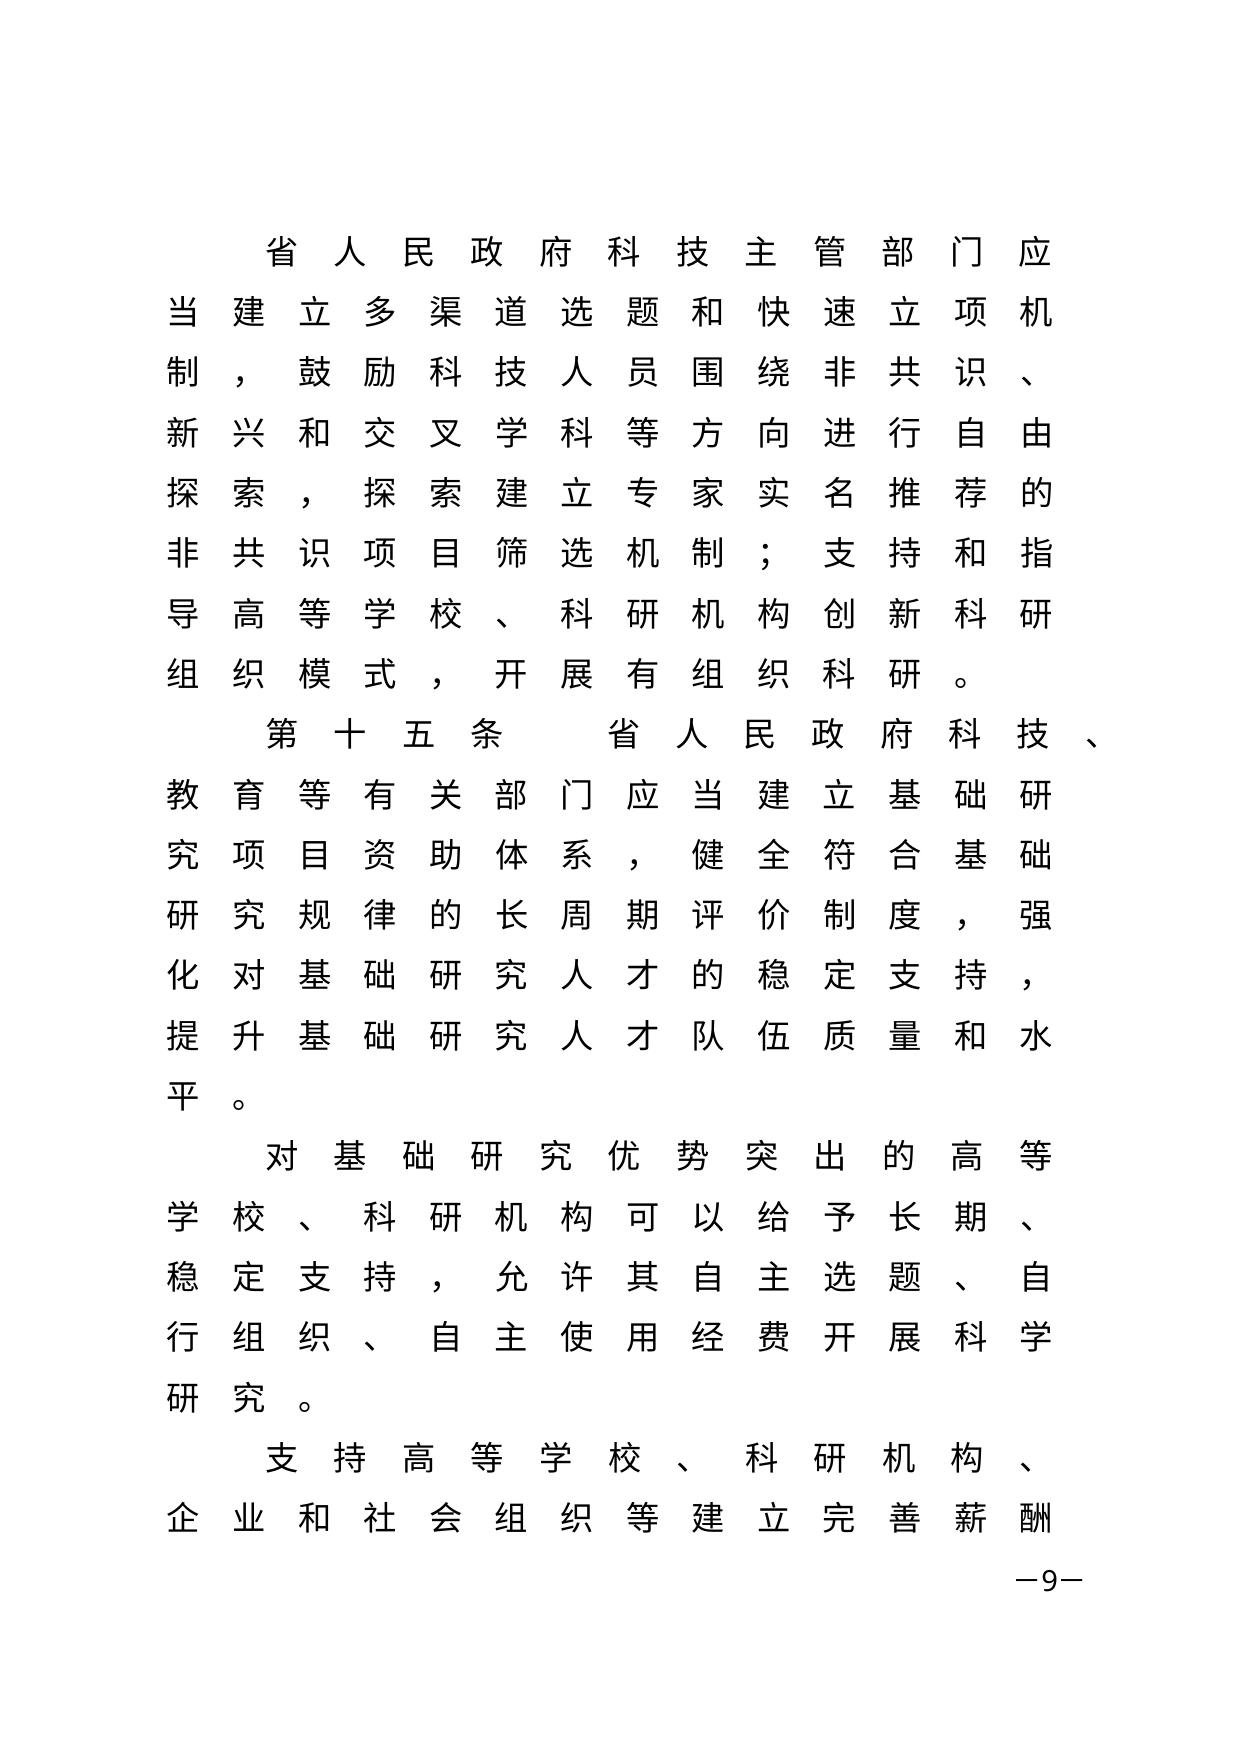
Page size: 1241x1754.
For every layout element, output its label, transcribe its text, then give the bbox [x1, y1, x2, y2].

text 支持高等学校、科研机构、企业和社会组织等建立完善薪酬激励制度，鼓励和吸引科技人员开展基础研究。 [167, 1426, 1085, 1546]
text 省人民政府科技主管部门应当建立多渠道选题和快速立项机制，鼓励科技人员围绕非共识、新兴和交叉学科等方向进行自由探索，探索建立专家实名推荐的非共识项目筛选机制；支持和指导高等学校、科研机构创新科研组织模式，开展有组织科研。 [167, 219, 1085, 702]
text 对基础研究优势突出的高等学校、科研机构可以给予长期、稳定支持，允许其自主选题、自行组织、自主使用经费开展科学研究。 [167, 1124, 1085, 1426]
text 第十五条 省人民政府科技、教育等有关部门应当建立基础研究项目资助体系，健全符合基础研究规律的长周期评价制度，强化对基础研究人才的稳定支持，提升基础研究人才队伍质量和水平。 [167, 702, 1085, 1124]
